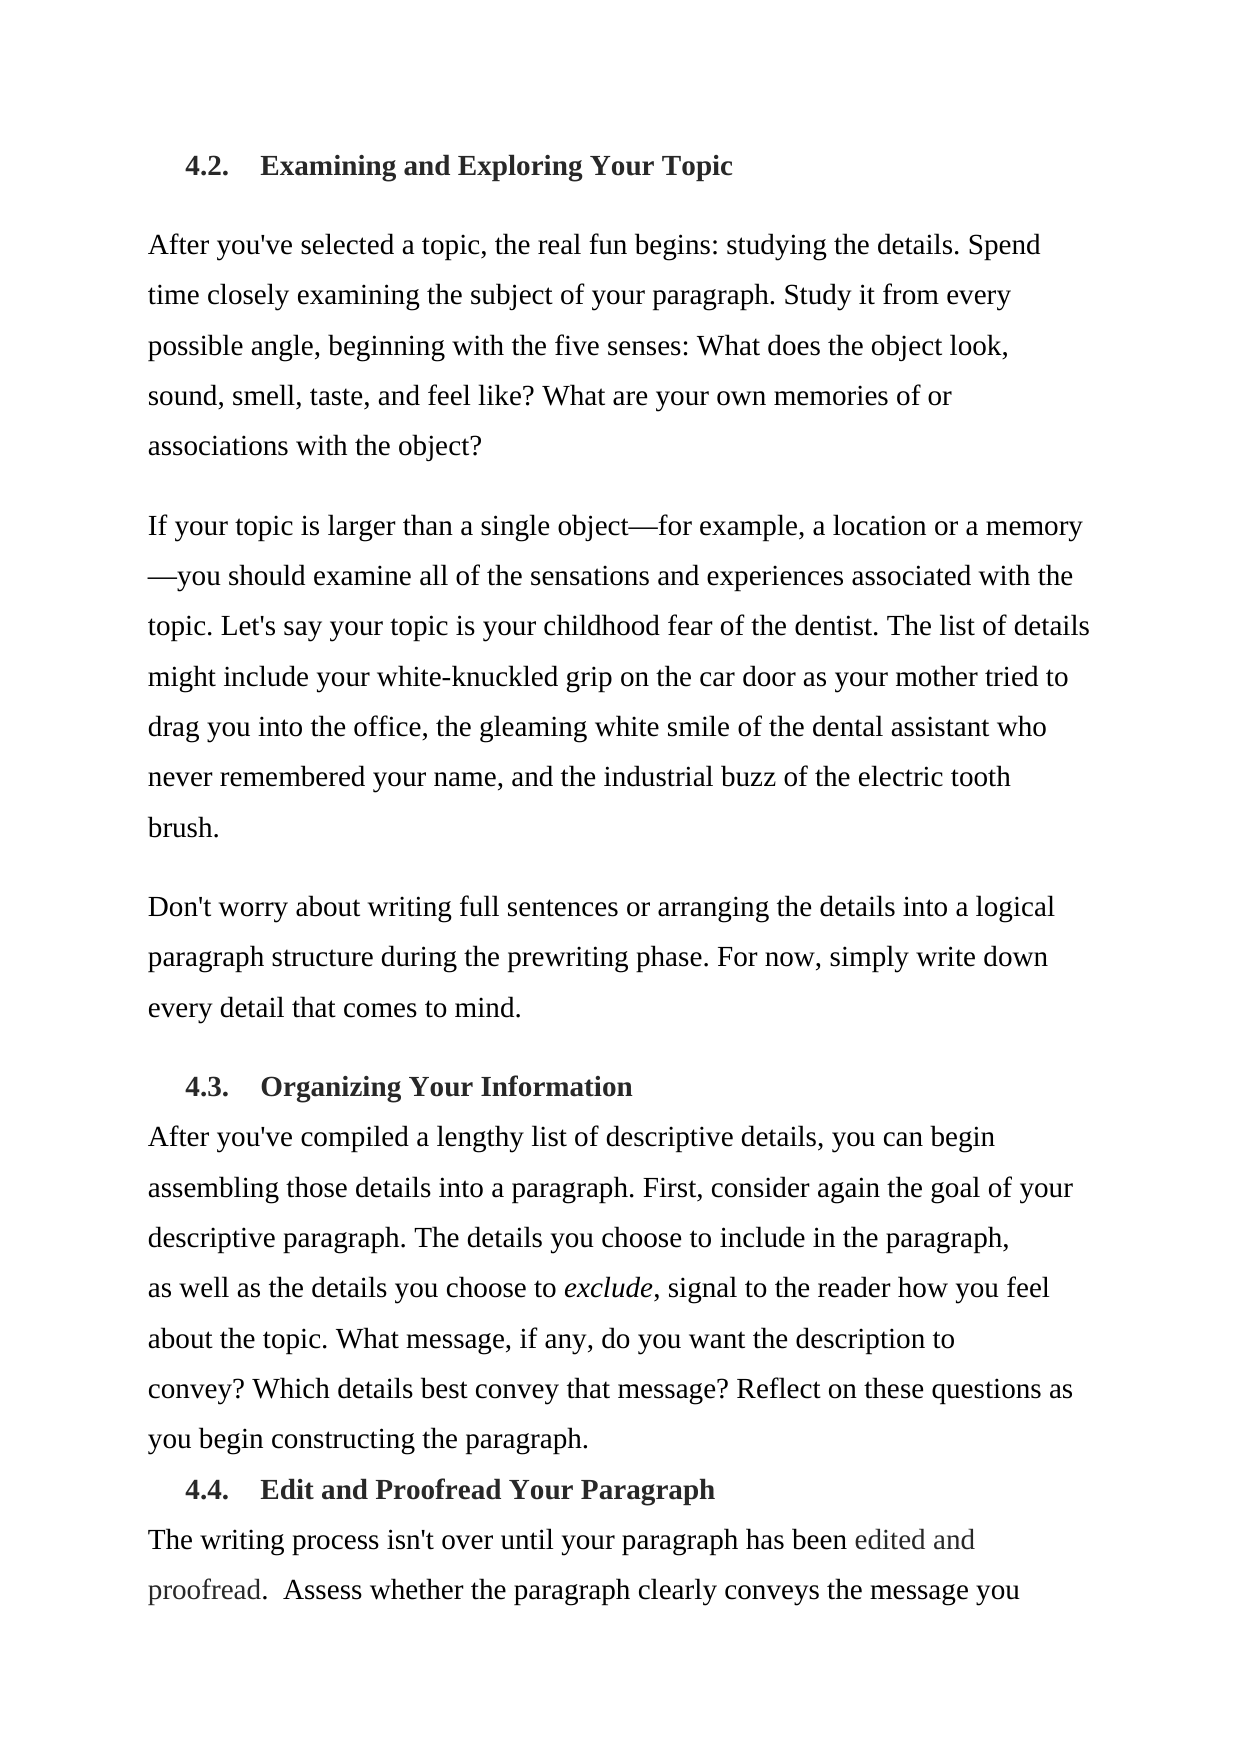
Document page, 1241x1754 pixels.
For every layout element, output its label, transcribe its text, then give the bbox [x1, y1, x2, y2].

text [148, 1522, 1093, 1606]
subtitle Edit and Proofread Your Paragraph [185, 1472, 1093, 1505]
subtitle Examining and Exploring Your Topic [185, 148, 1093, 181]
subtitle Organizing Your Information [185, 1069, 1093, 1103]
text After you've selected a topic, the real fun begins: studying the details. Spend time closely examining the subject of your paragraph. Study it from every possible angle, beginning with the five senses: What does the object look, sound, smell, taste, and feel like? What are your own memories of or associations with the object? [148, 227, 1093, 462]
text Don't worry about writing full sentences or arranging the details into a logical paragraph structure during the prewriting phase. For now, simply write down every detail that comes to mind. [148, 889, 1093, 1023]
text If your topic is larger than a single object—for example, a location or a memory—you should examine all of the sensations and experiences associated with the topic. Let's say your topic is your childhood fear of the dentist. The list of details might include your white-knuckled grip on the car door as your mother tried to drag you into the office, the gleaming white smile of the dental assistant who never remembered your name, and the industrial buzz of the electric tooth brush. [148, 508, 1093, 843]
text After you've compiled a lengthy list of descriptive details, you can begin assembling those details into a paragraph. First, consider again the goal of your descriptive paragraph. The details you choose to include in the paragraph, as well as the details you choose to exclude, signal to the reader how you feel about the topic. What message, if any, do you want the description to convey? Which details best convey that message? Reflect on these questions as you begin constructing the paragraph. [148, 1119, 1093, 1455]
